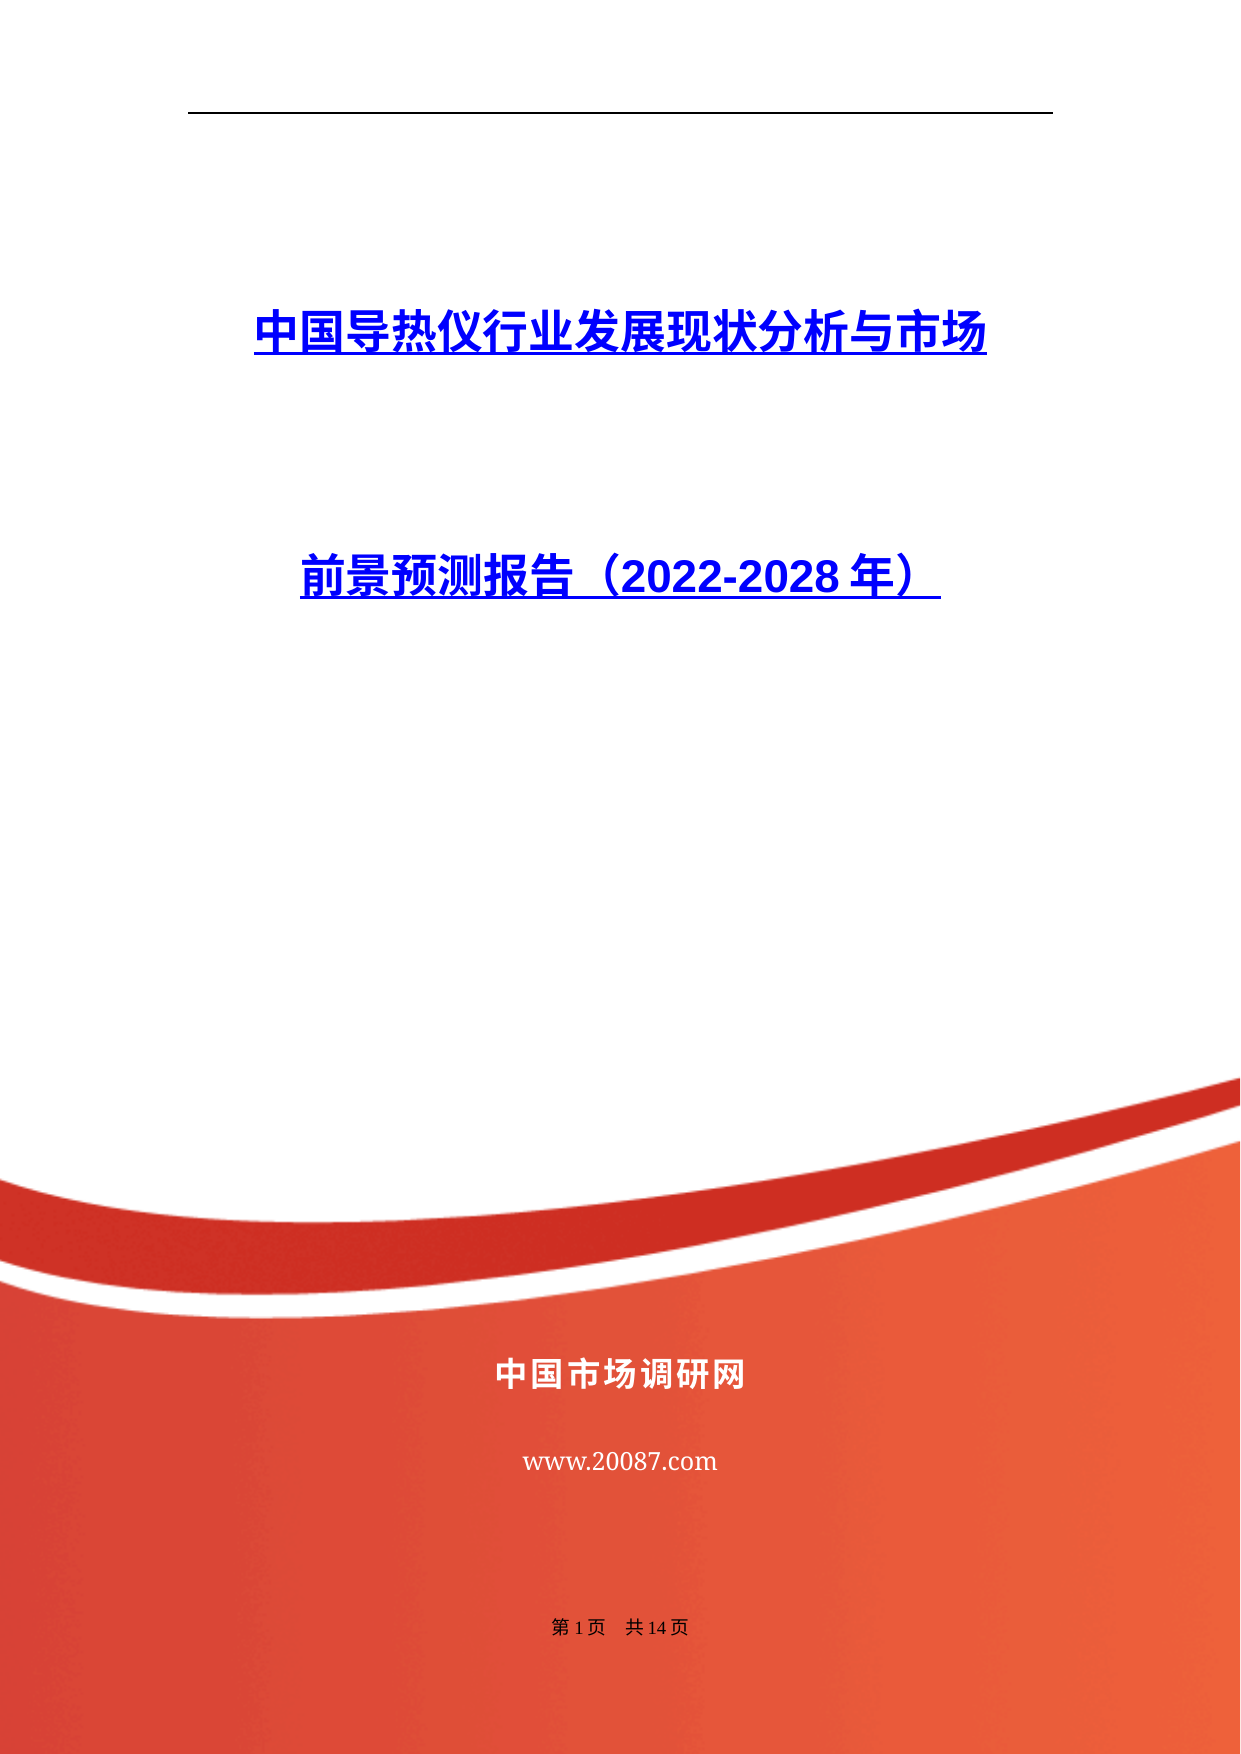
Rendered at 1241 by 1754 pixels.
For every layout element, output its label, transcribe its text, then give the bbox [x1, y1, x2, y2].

table_header 中国导热仪行业发展现状分析与市场前景预测报告（2022-2028年） [188, 207, 1053, 773]
picture [0, 1006, 1241, 1754]
subtitle 中国市场调研网 [187, 1339, 1053, 1404]
text www.20087.com [187, 1428, 1053, 1493]
